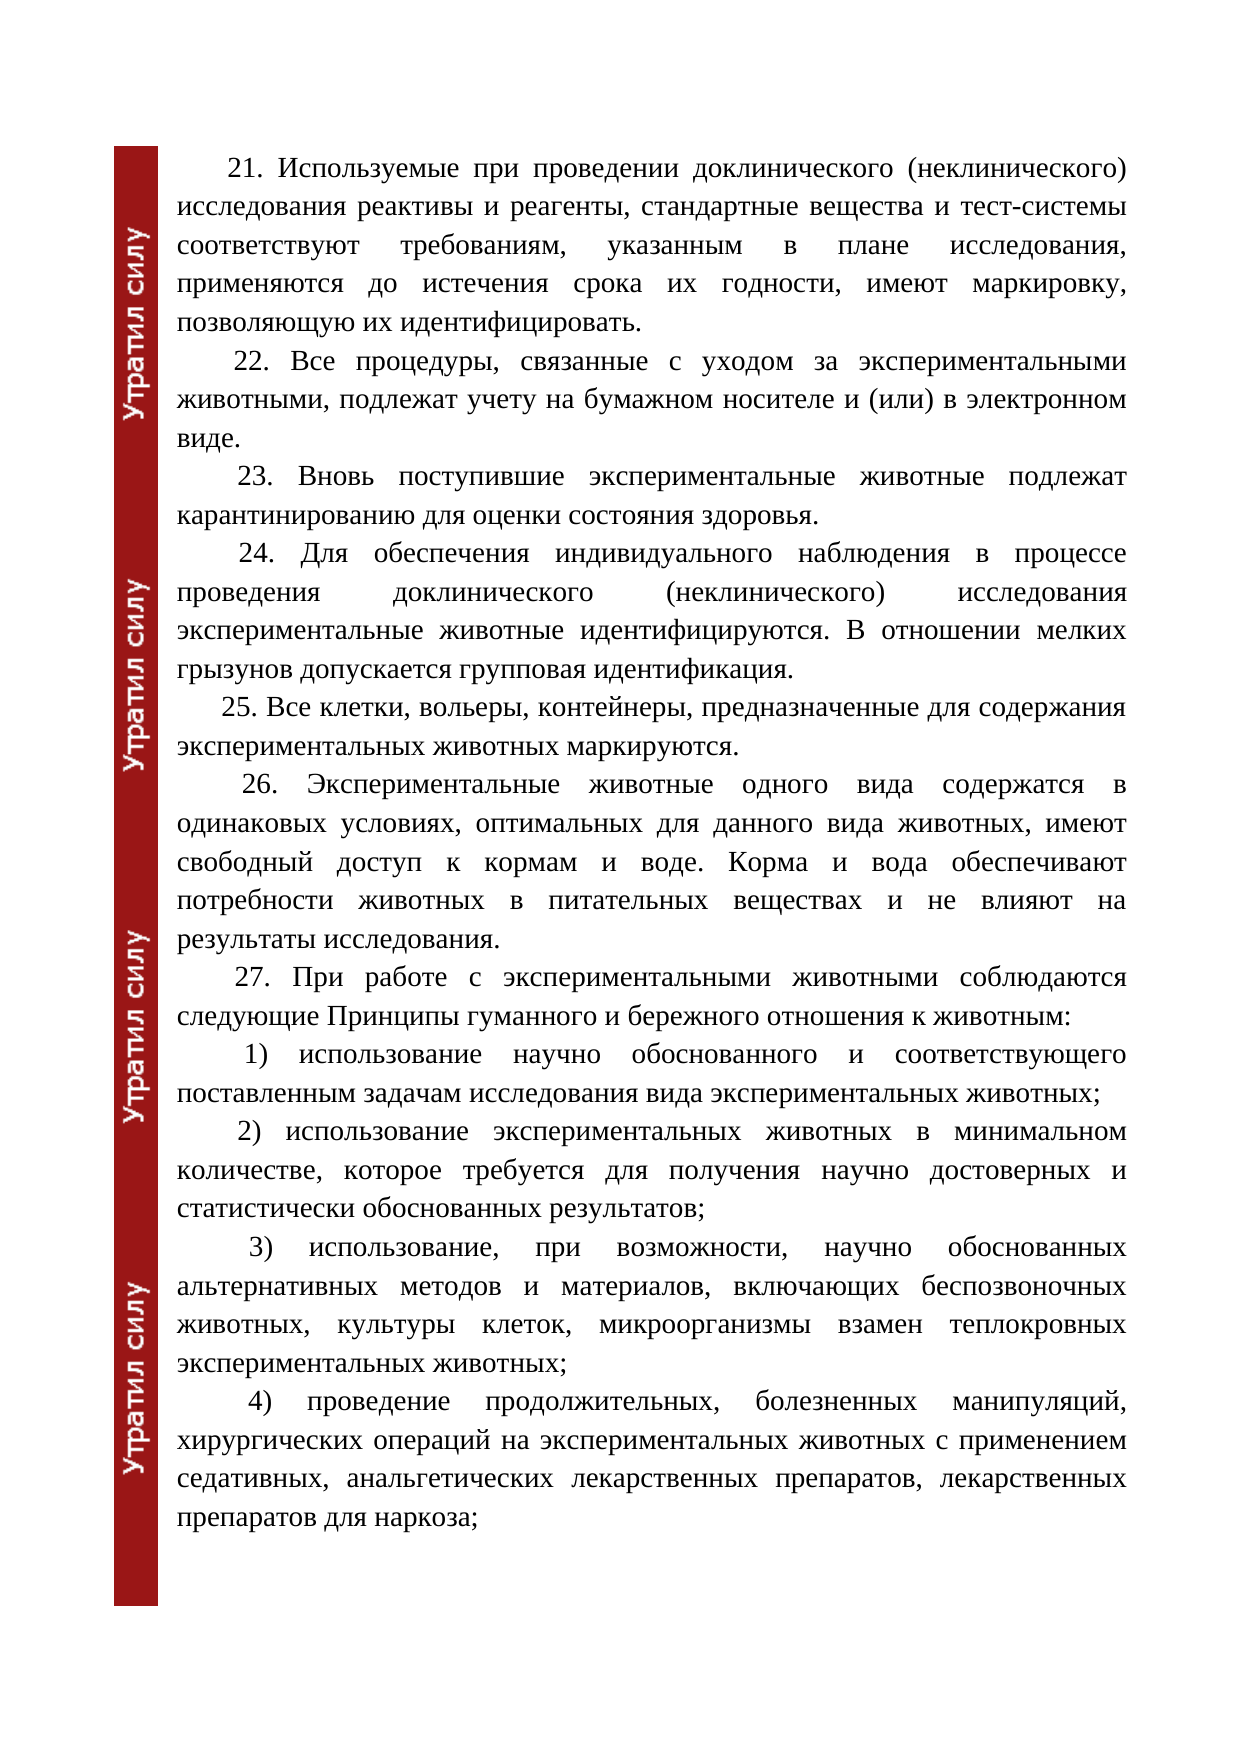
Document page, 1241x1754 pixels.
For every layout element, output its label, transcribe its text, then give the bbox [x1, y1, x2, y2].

text 27. При работе с экспериментальными животными соблюдаются следующие Принципы гуманного и бережного отношения к животным: [112, 959, 1128, 1031]
text 26. Экспериментальные животные одного вида содержатся в одинаковых условиях, оптимальных для данного вида животных, имеют свободный доступ к кормам и воде. Корма и вода обеспечивают потребности животных в питательных веществах и не влияют на результаты исследования. [112, 767, 1128, 954]
picture [114, 684, 158, 689]
picture [114, 338, 158, 343]
picture [114, 1108, 158, 1113]
picture [114, 1224, 158, 1229]
text 3) использование, при возможности, научно обоснованных альтернативных методов и материалов, включающих беспозвоночных животных, культуры клеток, микроорганизмы взамен теплокровных экспериментальных животных; [112, 1229, 1128, 1378]
text 25. Все клетки, вольеры, контейнеры, предназначенные для содержания экспериментальных животных маркируются. [112, 689, 1128, 762]
text 22. Все процедуры, связанные с уходом за экспериментальными животными, подлежат учету на бумажном носителе и (или) в электронном виде. [112, 343, 1128, 453]
text 4) проведение продолжительных, болезненных манипуляций, хирургических операций на экспериментальных животных с применением седативных, анальгетических лекарственных препаратов, лекарственных препаратов для наркоза; [112, 1383, 1128, 1532]
text 2) использование экспериментальных животных в минимальном количестве, которое требуется для получения научно достоверных и статистически обоснованных результатов; [112, 1113, 1128, 1224]
picture [114, 1031, 158, 1036]
picture [114, 453, 158, 458]
text 1) использование научно обоснованного и соответствующего поставленным задачам исследования вида экспериментальных животных; [112, 1036, 1128, 1108]
picture [114, 530, 158, 535]
picture [114, 146, 158, 150]
picture [114, 1378, 158, 1383]
text 21. Используемые при проведении доклинического (неклинического) исследования реактивы и реагенты, стандартные вещества и тест-системы соответствуют требованиям, указанным в плане исследования, применяются до истечения срока их годности, имеют маркировку, позволяющую их идентифицировать. [112, 150, 1128, 338]
text 23. Вновь поступившие экспериментальные животные подлежат карантинированию для оценки состояния здоровья. [112, 458, 1128, 530]
picture [114, 954, 158, 959]
text 24. Для обеспечения индивидуального наблюдения в процессе проведения доклинического (неклинического) исследования экспериментальные животные идентифицируются. В отношении мелких грызунов допускается групповая идентификация. [112, 535, 1128, 684]
picture [114, 762, 158, 767]
picture [114, 1532, 158, 1606]
